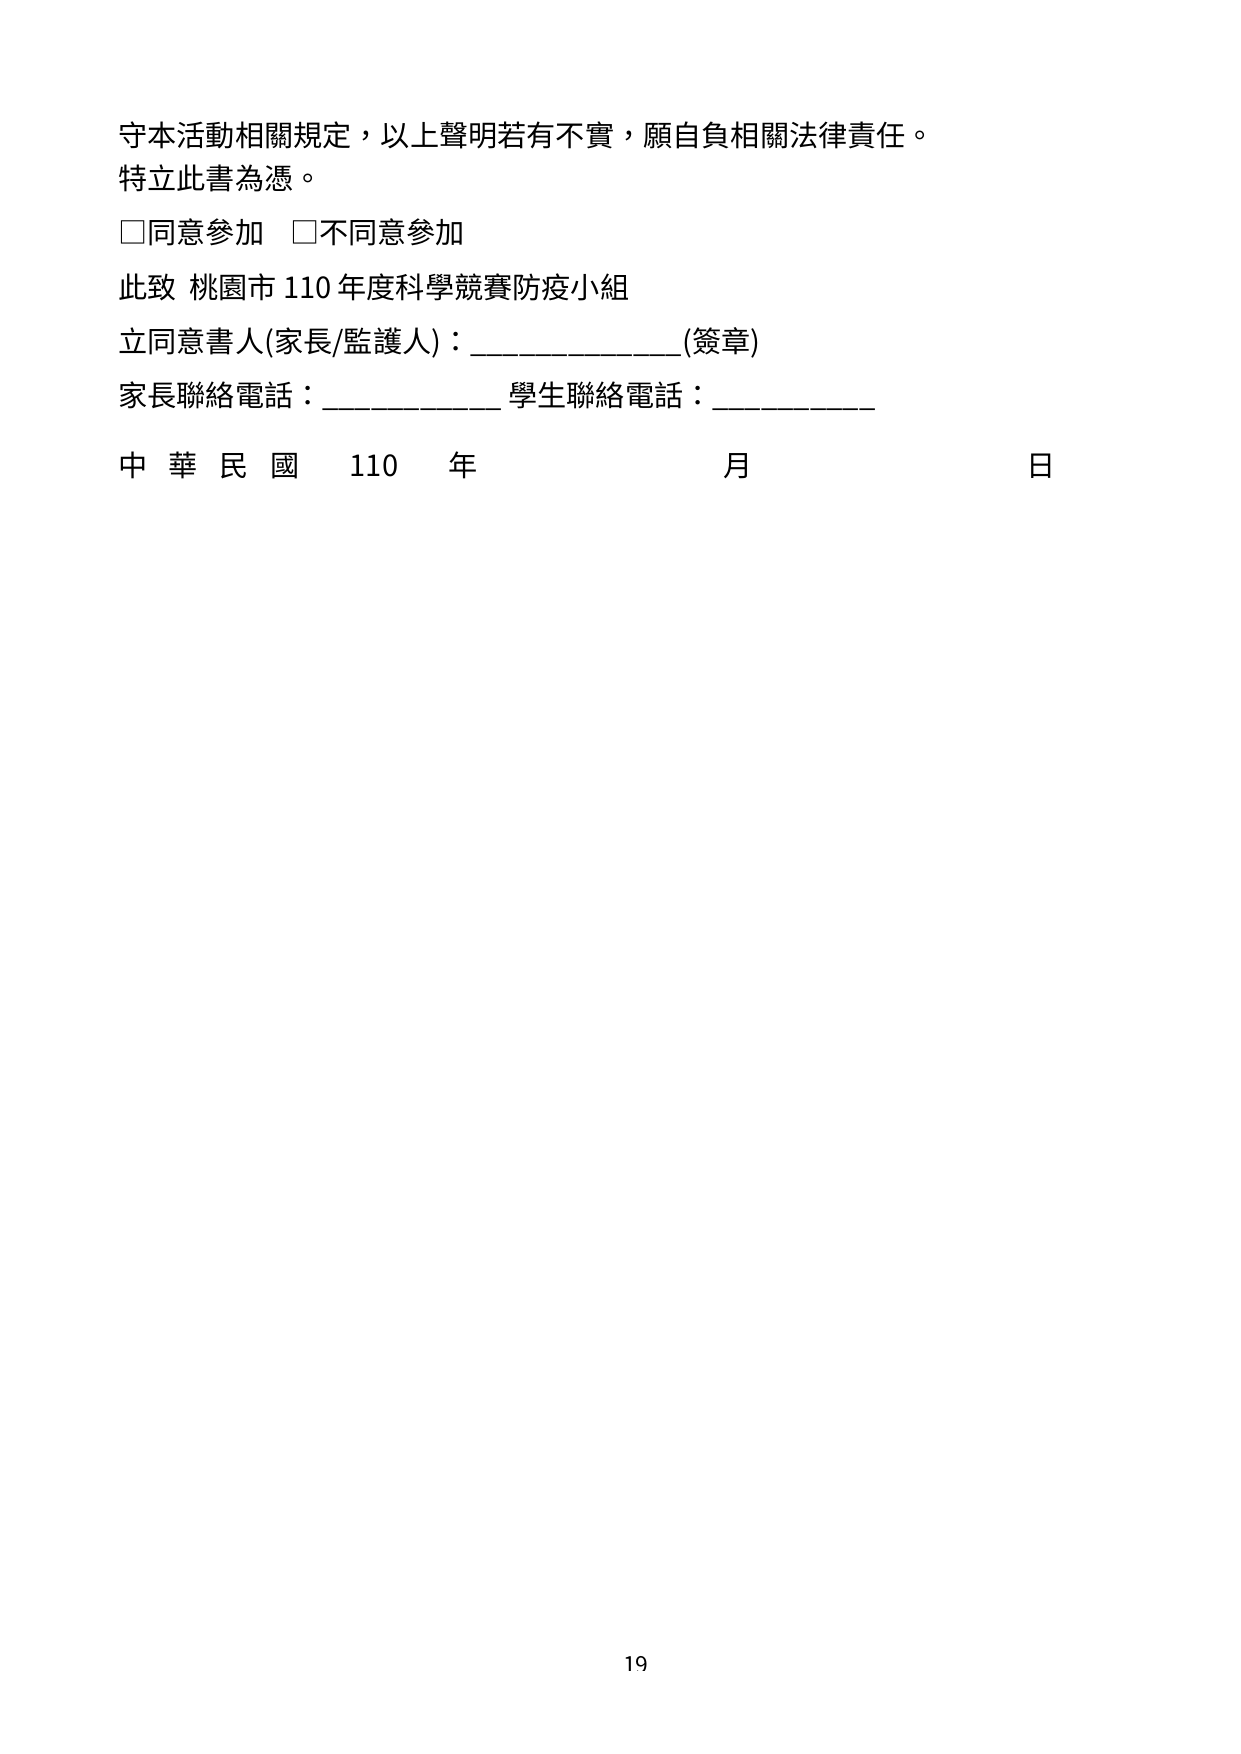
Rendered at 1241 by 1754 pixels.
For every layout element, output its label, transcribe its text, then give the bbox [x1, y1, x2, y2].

text □同意參加 □不同意參加 [118, 211, 1082, 252]
text 特立此書為憑。 [118, 156, 1082, 198]
text 中華民國 110 年 月 日 [118, 440, 1057, 486]
text 家長聯絡電話：___________ 學生聯絡電話：__________ [118, 373, 1082, 415]
text 立同意書人(家長/監護人)：_____________(簽章) [118, 319, 1082, 361]
text 此致 桃園市110年度科學競賽防疫小組 [118, 265, 1082, 306]
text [118, 106, 1107, 156]
